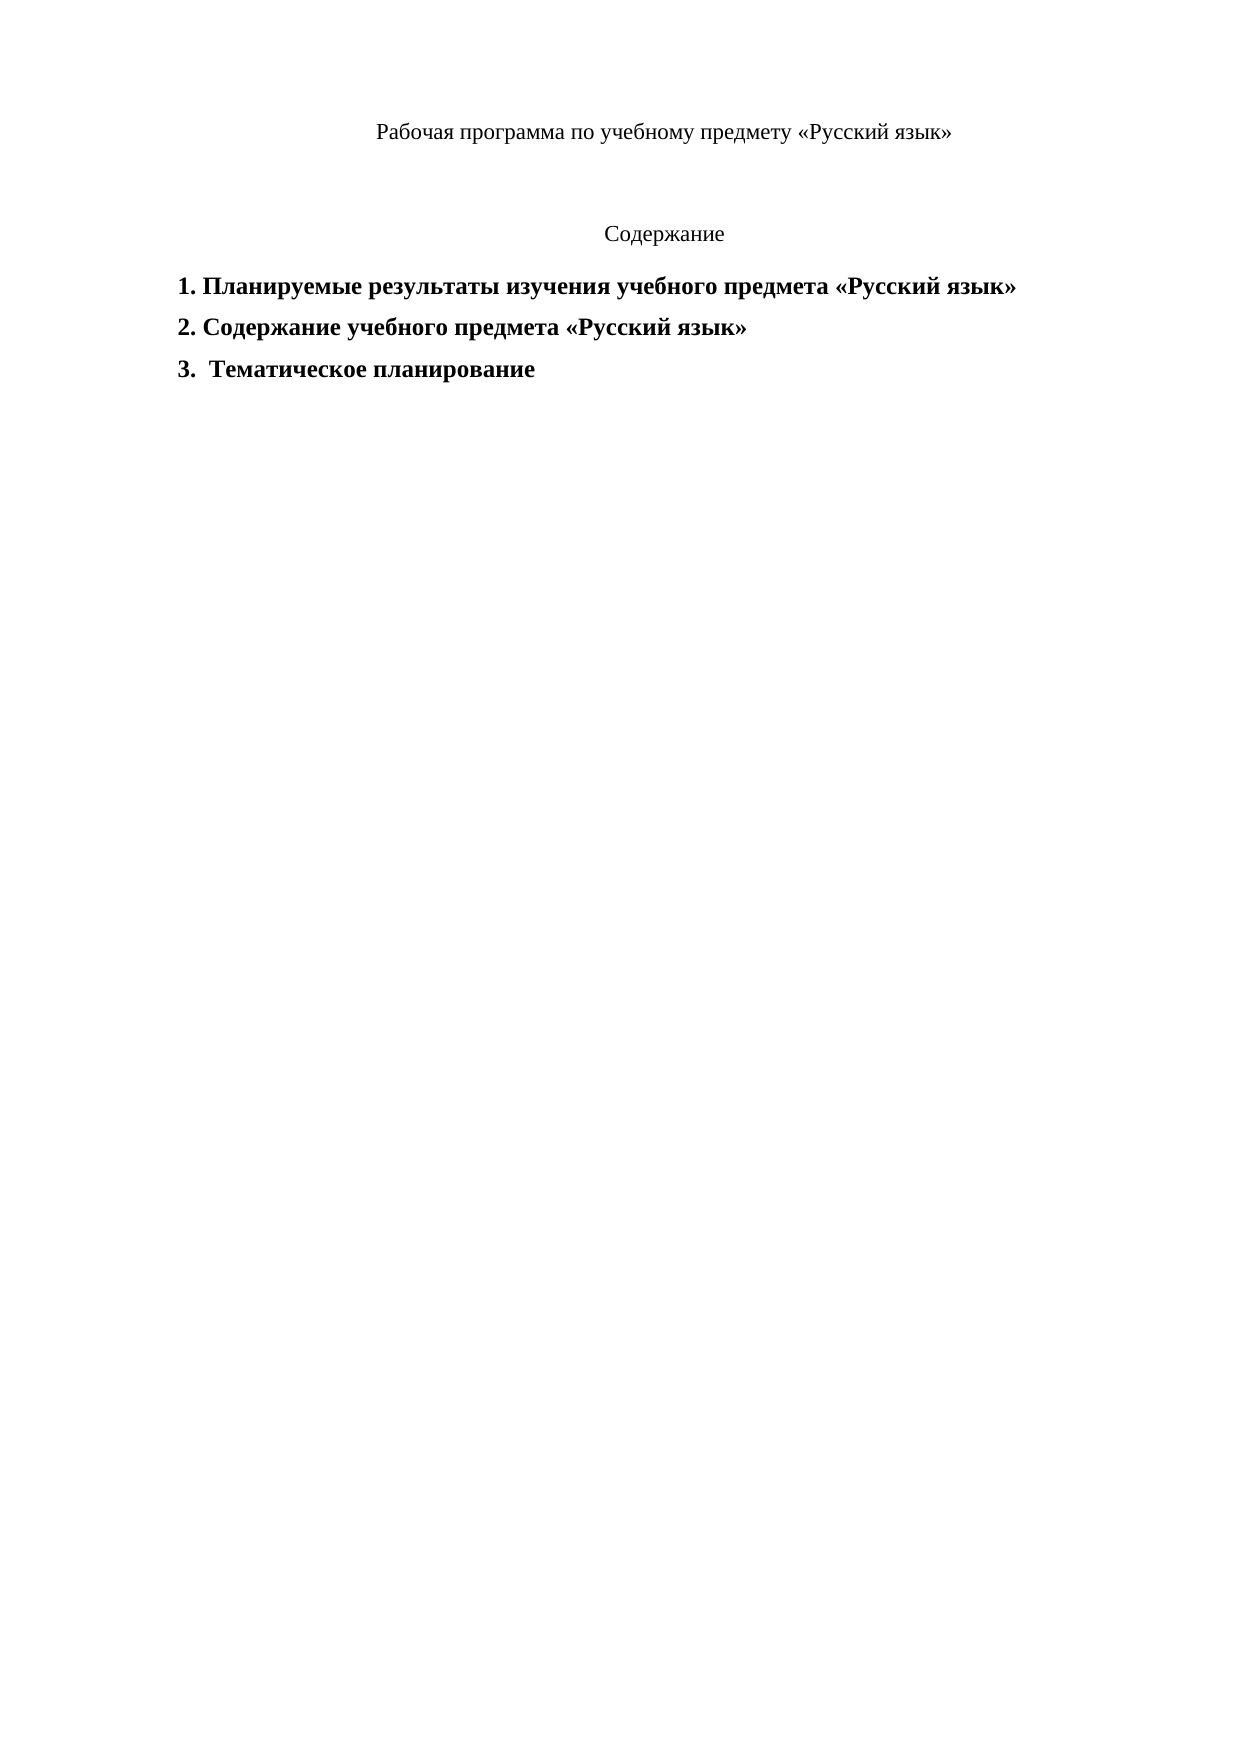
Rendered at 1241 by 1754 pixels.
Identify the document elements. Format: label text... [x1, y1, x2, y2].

text 1. Планируемые результаты изучения учебного предмета «Русский язык» [177, 271, 1152, 300]
text 2. Содержание учебного предмета «Русский язык» [177, 312, 1152, 341]
text Рабочая программа по учебному предмету «Русский язык» [177, 118, 1152, 144]
text 3. Тематическое планирование [177, 354, 1152, 382]
text Содержание [177, 220, 1152, 247]
